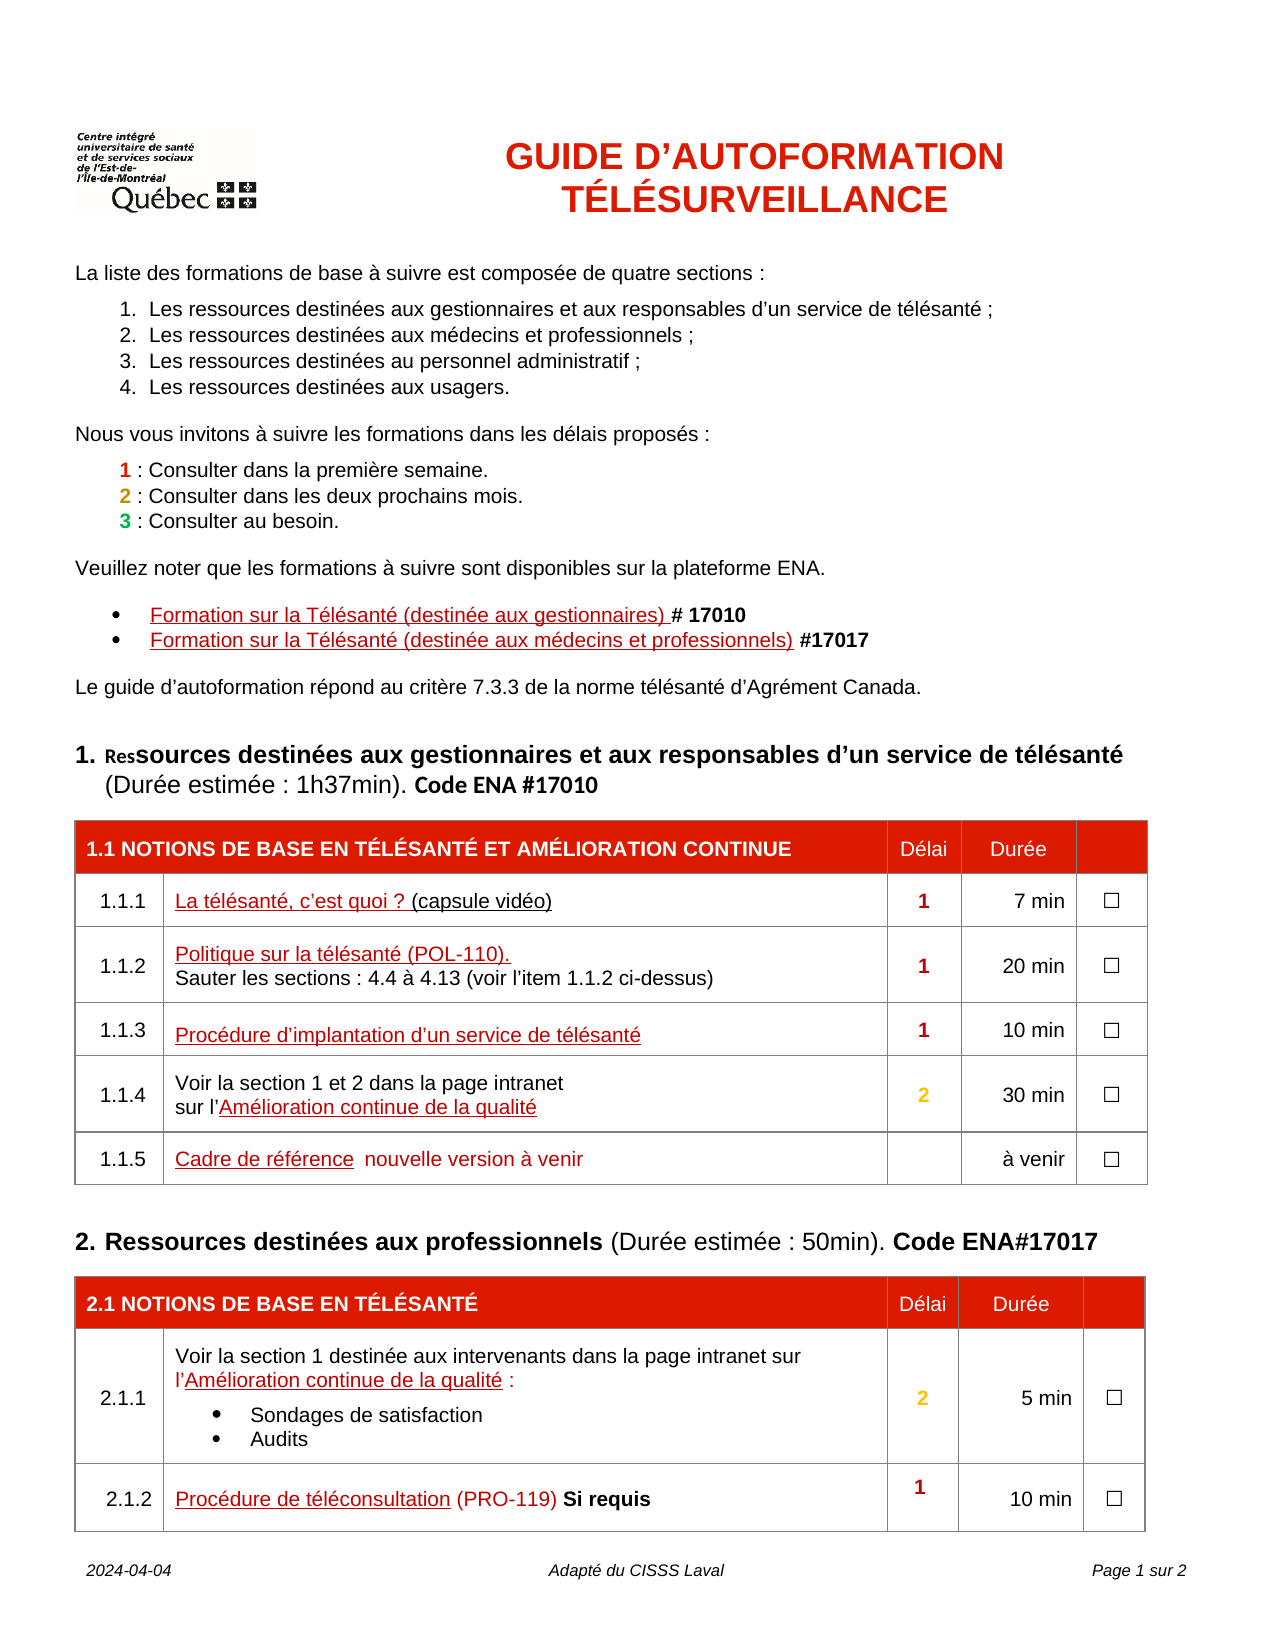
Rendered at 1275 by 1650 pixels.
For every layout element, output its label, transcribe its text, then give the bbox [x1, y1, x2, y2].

table_header Durée [959, 1277, 1083, 1328]
list Les ressources destinées aux médecins et professionnels ; [119, 323, 1200, 347]
table_header Délai [888, 1277, 958, 1328]
list Formation sur la Télésanté (destinée aux gestionnaires) # 17010 [112, 602, 1200, 626]
list Les ressources destinées aux gestionnaires et aux responsables d’un service de télésanté ; [119, 297, 1200, 321]
table_header [1077, 821, 1147, 873]
text 2 : Consulter dans les deux prochains mois. [119, 483, 1153, 507]
table_cell Procédure d’implantation d’un service de télésanté [164, 1003, 887, 1055]
table_cell 1.1.5 [76, 1133, 163, 1184]
list Les ressources destinées au personnel administratif ; [119, 349, 1200, 373]
table_cell 1.1.3 [76, 1003, 163, 1055]
table_cell 1 [888, 927, 961, 1002]
list Formation sur la Télésanté (destinée aux médecins et professionnels) #17017 [112, 628, 1153, 652]
table_cell 20 min [962, 927, 1076, 1002]
table_cell [888, 1133, 961, 1184]
table_cell Politique sur la télésanté (POL-110). Sauter les sections : 4.4 à 4.13 (voir l’item 1.1.2 ci-dessus) [164, 927, 887, 1002]
table_cell 5 min [959, 1329, 1083, 1463]
table_cell 1 [888, 874, 961, 926]
table_cell 7 min [962, 874, 1076, 926]
table_header [75, 130, 316, 225]
table_cell 1.1.1 [76, 874, 163, 926]
table_cell 1.1.2 [76, 927, 163, 1002]
text Le guide d’autoformation répond au critère 7.3.3 de la norme télésanté d’Agrément Canada. [75, 675, 1153, 699]
table_header 1.1 NOTIONS DE BASE EN TÉLÉSANTÉ ET AMÉLIORATION CONTINUE [76, 821, 887, 873]
table_cell à venir [962, 1133, 1076, 1184]
table_cell [1084, 1329, 1144, 1463]
subtitle Ressources destinées aux gestionnaires et aux responsables d’un service de télésanté (Durée estimée : 1h37min). Code ENA #17010 [75, 740, 1153, 799]
table_header 2.1 NOTIONS DE BASE EN TÉLÉSANTÉ [76, 1277, 887, 1328]
table_cell Cadre de référence nouvelle version à venir [164, 1133, 887, 1184]
table_cell 2 [888, 1056, 961, 1131]
text La liste des formations de base à suivre est composée de quatre sections : [75, 261, 1153, 285]
table_cell 2.1.1 [76, 1329, 163, 1463]
table_cell 2 [888, 1329, 958, 1463]
table_header [1084, 1277, 1144, 1328]
table_cell 1.1.4 [76, 1056, 163, 1131]
table_cell 2.1.2 [76, 1464, 163, 1531]
text Veuillez noter que les formations à suivre sont disponibles sur la plateforme ENA. [75, 556, 1153, 580]
picture [75, 130, 258, 215]
table_cell ☐​ [1084, 1464, 1144, 1531]
table_cell 10 min [959, 1464, 1083, 1531]
table_cell 10 min [962, 1003, 1076, 1055]
table_cell La télésanté, c’est quoi ? (capsule vidéo) [164, 874, 887, 926]
table_cell 30 min [962, 1056, 1076, 1131]
text 1 : Consulter dans la première semaine. [119, 458, 1153, 482]
table_cell 1 [888, 1003, 961, 1055]
subtitle Ressources destinées aux professionnels (Durée estimée : 50min). Code ENA#17017 [75, 1227, 1153, 1255]
table_header Durée [962, 821, 1076, 873]
text Nous vous invitons à suivre les formations dans les délais proposés : [75, 421, 1153, 445]
table_header GUIDE D’AUTOFORMATION TÉLÉSURVEILLANCE [316, 130, 1187, 225]
text 3 : Consulter au besoin. [119, 509, 1153, 533]
table_cell Voir la section 1 destinée aux intervenants dans la page intranet sur l’Amélioration continue de la qualité : Sondages de satisfaction Audits [164, 1329, 887, 1463]
table_cell Voir la section 1 et 2 dans la page intranet sur l’Amélioration continue de la qualité [164, 1056, 887, 1131]
table_cell Procédure de téléconsultation (PRO-119) Si requis [164, 1464, 887, 1531]
table_header Délai [888, 821, 961, 873]
table_cell 1 [888, 1464, 958, 1531]
list Les ressources destinées aux usagers. [119, 375, 1200, 399]
